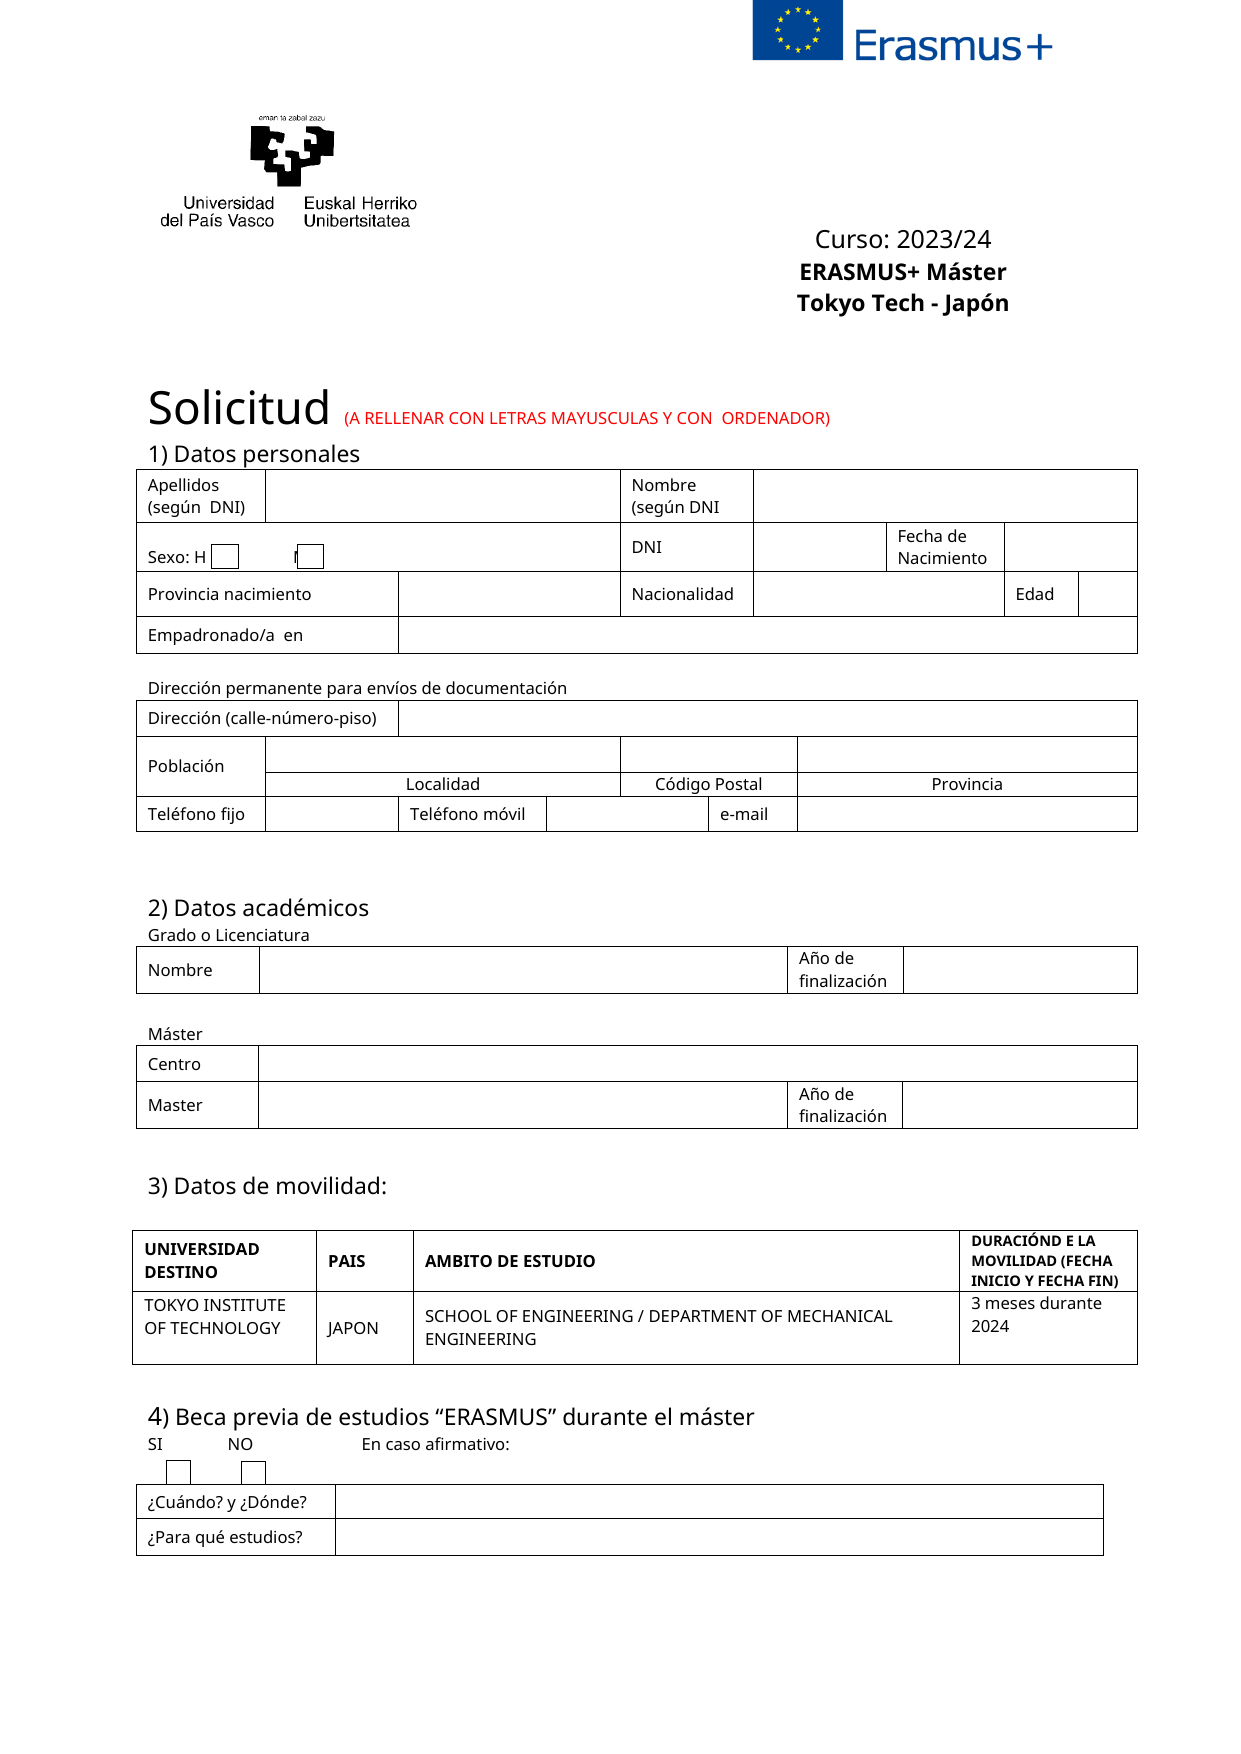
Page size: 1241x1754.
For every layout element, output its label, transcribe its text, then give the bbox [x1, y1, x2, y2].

table_cell Master [137, 1082, 258, 1127]
table_header Nombre (según DNI [621, 470, 753, 522]
table_header ¿Cuándo? y ¿Dónde? [137, 1485, 335, 1518]
table_cell Teléfono fijo [137, 797, 265, 831]
table_header UNIVERSIDAD DESTINO [133, 1231, 316, 1291]
table_cell 3 meses durante 2024 [960, 1292, 1137, 1364]
table_header Dirección (calle-número-piso) [137, 701, 398, 736]
table_header DURACIÓND E LA MOVILIDAD (FECHA INICIO Y FECHA FIN) [960, 1231, 1137, 1291]
table_header Nombre [137, 947, 259, 992]
table_cell [798, 797, 1137, 831]
table_cell [621, 737, 797, 772]
table_cell [259, 1082, 787, 1127]
table_cell [903, 1082, 1137, 1127]
table_header [399, 701, 1137, 736]
table_cell Nacionalidad [621, 572, 753, 616]
table_header AMBITO DE ESTUDIO [414, 1231, 959, 1291]
text Máster [148, 1022, 1092, 1045]
table_header [259, 1046, 1137, 1081]
table_cell DNI [621, 523, 753, 571]
text 3) Datos de movilidad: [148, 1170, 1092, 1201]
table_header [266, 470, 620, 522]
table_cell TOKYO INSTITUTE OF TECHNOLOGY [133, 1292, 316, 1364]
table_cell Provincia nacimiento [137, 572, 398, 616]
table_cell [798, 737, 1137, 772]
table_cell ¿Para qué estudios? [137, 1519, 335, 1555]
text Dirección permanente para envíos de documentación [148, 677, 1092, 699]
table_cell Código Postal [621, 773, 797, 796]
picture [752, 0, 1053, 61]
table_cell [336, 1519, 1103, 1555]
text Grado o Licenciatura [148, 923, 1092, 946]
table_cell [266, 737, 620, 772]
table_header [904, 947, 1137, 992]
table_cell Localidad [266, 773, 620, 796]
table_header PAIS [317, 1231, 413, 1291]
table_cell Provincia [798, 773, 1137, 796]
table_header [336, 1485, 1103, 1518]
text 1) Datos personales [148, 438, 1092, 469]
table_cell [266, 797, 398, 831]
table_cell JAPON [317, 1292, 413, 1364]
table_cell Fecha de Nacimiento [887, 523, 1004, 571]
table_cell Sexo: H M [137, 523, 620, 571]
table_cell [1079, 572, 1137, 616]
text SI NO En caso afirmativo: [148, 1433, 1092, 1456]
table_header Centro [137, 1046, 258, 1081]
table_header [754, 470, 1137, 522]
text 2) Datos académicos [148, 892, 1092, 923]
table_cell [399, 572, 620, 616]
table_cell [547, 797, 708, 831]
table_cell e-mail [709, 797, 797, 831]
table_header Apellidos (según DNI) [137, 470, 265, 522]
table_header [260, 947, 787, 992]
table_cell Teléfono móvil [399, 797, 546, 831]
table_cell [399, 617, 1137, 653]
table_cell [754, 523, 886, 571]
table_cell Edad [1005, 572, 1078, 616]
text 4) Beca previa de estudios “ERASMUS” durante el máster [148, 1399, 1092, 1433]
table_cell Empadronado/a en [137, 617, 398, 653]
table_cell SCHOOL OF ENGINEERING / DEPARTMENT OF MECHANICAL ENGINEERING [414, 1292, 959, 1364]
table_header Año de finalización [788, 947, 903, 992]
table_cell [754, 572, 1004, 616]
table_cell Año de finalización [788, 1082, 902, 1127]
table_cell Población [137, 737, 265, 796]
table_cell [1005, 523, 1137, 571]
text Solicitud (A RELLENAR CON LETRAS MAYUSCULAS Y CON ORDENADOR) [148, 376, 1092, 438]
